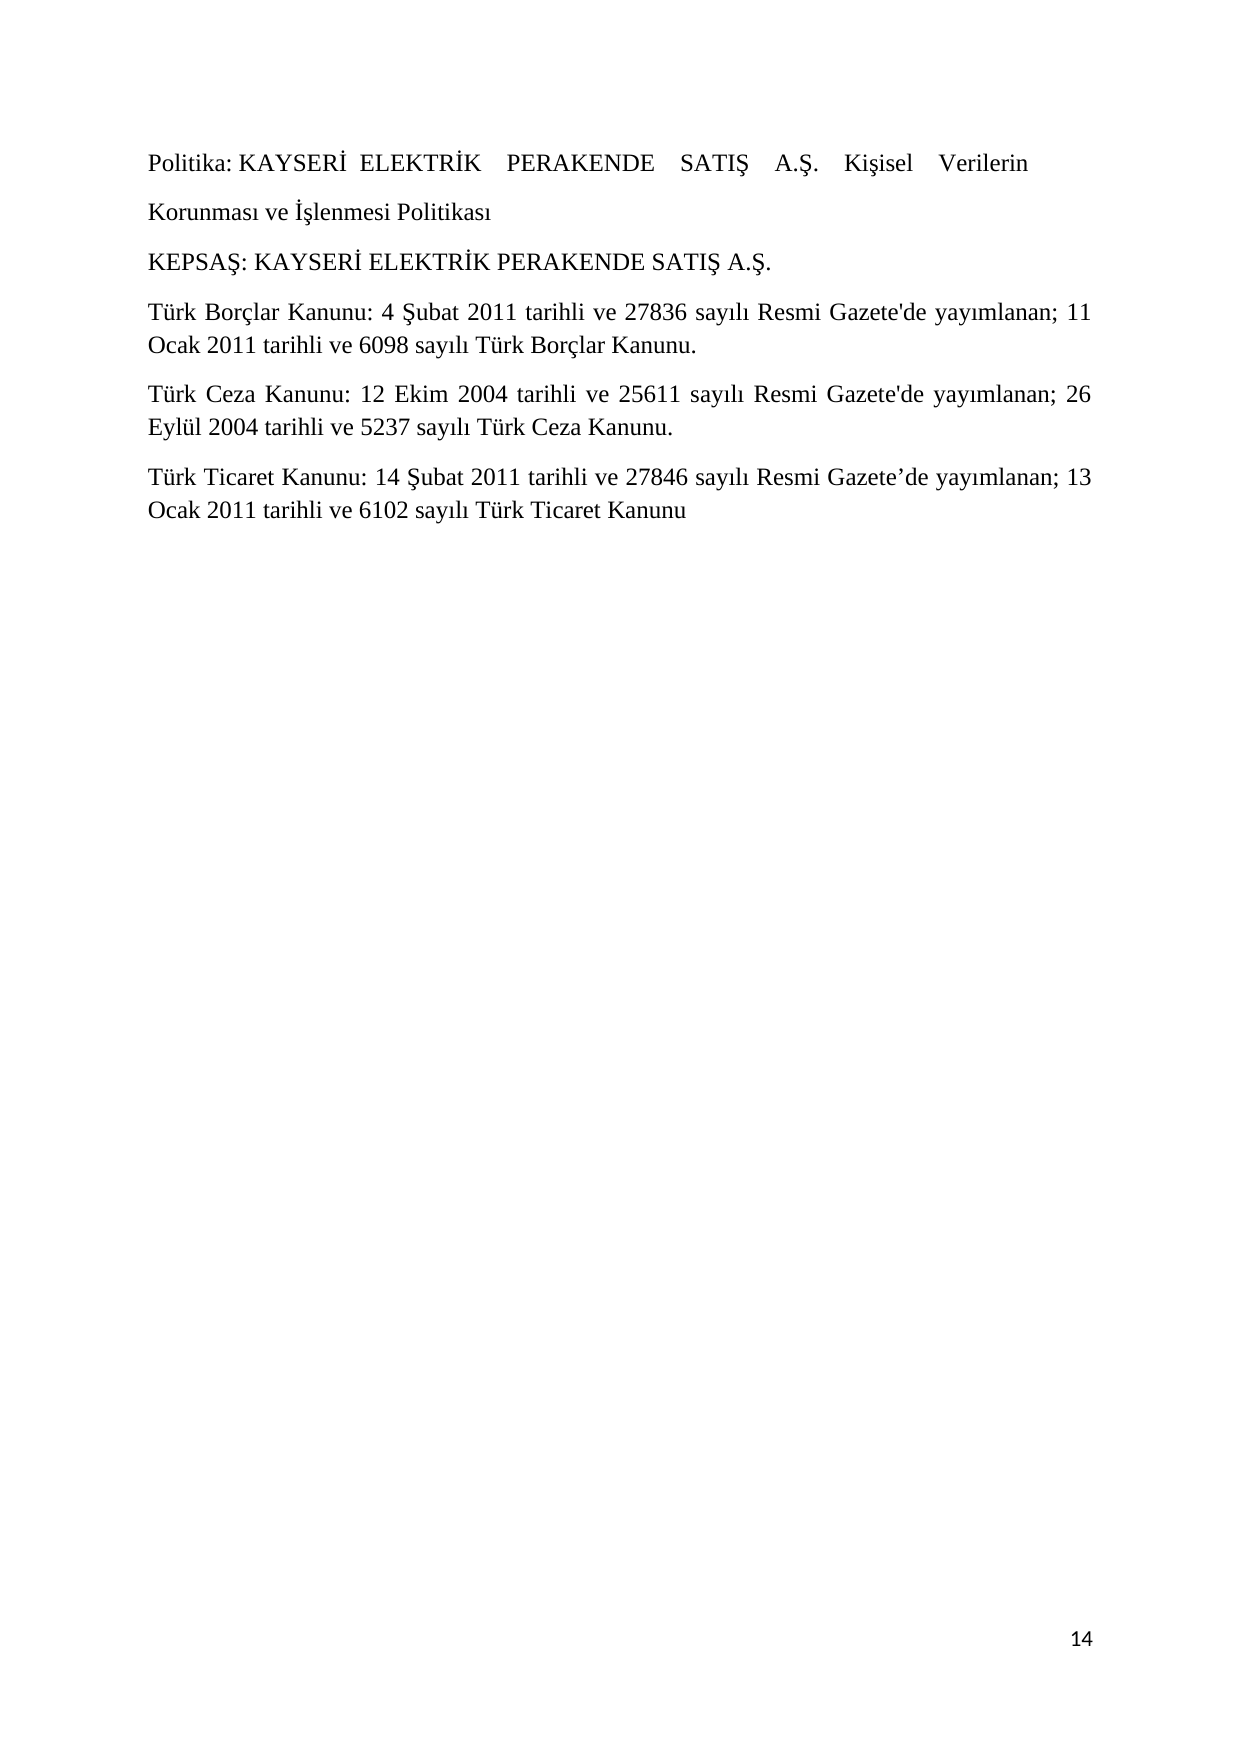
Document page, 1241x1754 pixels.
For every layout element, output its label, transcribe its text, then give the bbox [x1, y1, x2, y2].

text Türk Ticaret Kanunu: 14 Şubat 2011 tarihli ve 27846 sayılı Resmi Gazete’de yayımlanan; 13 Ocak 2011 tarihli ve 6102 sayılı Türk Ticaret Kanunu [148, 462, 1093, 524]
text Türk Borçlar Kanunu: 4 Şubat 2011 tarihli ve 27836 sayılı Resmi Gazete'de yayımlanan; 11 Ocak 2011 tarihli ve 6098 sayılı Türk Borçlar Kanunu. [148, 297, 1093, 358]
text Türk Ceza Kanunu: 12 Ekim 2004 tarihli ve 25611 sayılı Resmi Gazete'de yayımlanan; 26 Eylül 2004 tarihli ve 5237 sayılı Türk Ceza Kanunu. [148, 379, 1093, 441]
text Politika: KAYSERİ ELEKTRİK PERAKENDE SATIŞ A.Ş. Kişisel Verilerin [148, 148, 1093, 176]
text KEPSAŞ: KAYSERİ ELEKTRİK PERAKENDE SATIŞ A.Ş. [148, 247, 1093, 276]
text Korunması ve İşlenmesi Politikası [148, 197, 1093, 226]
